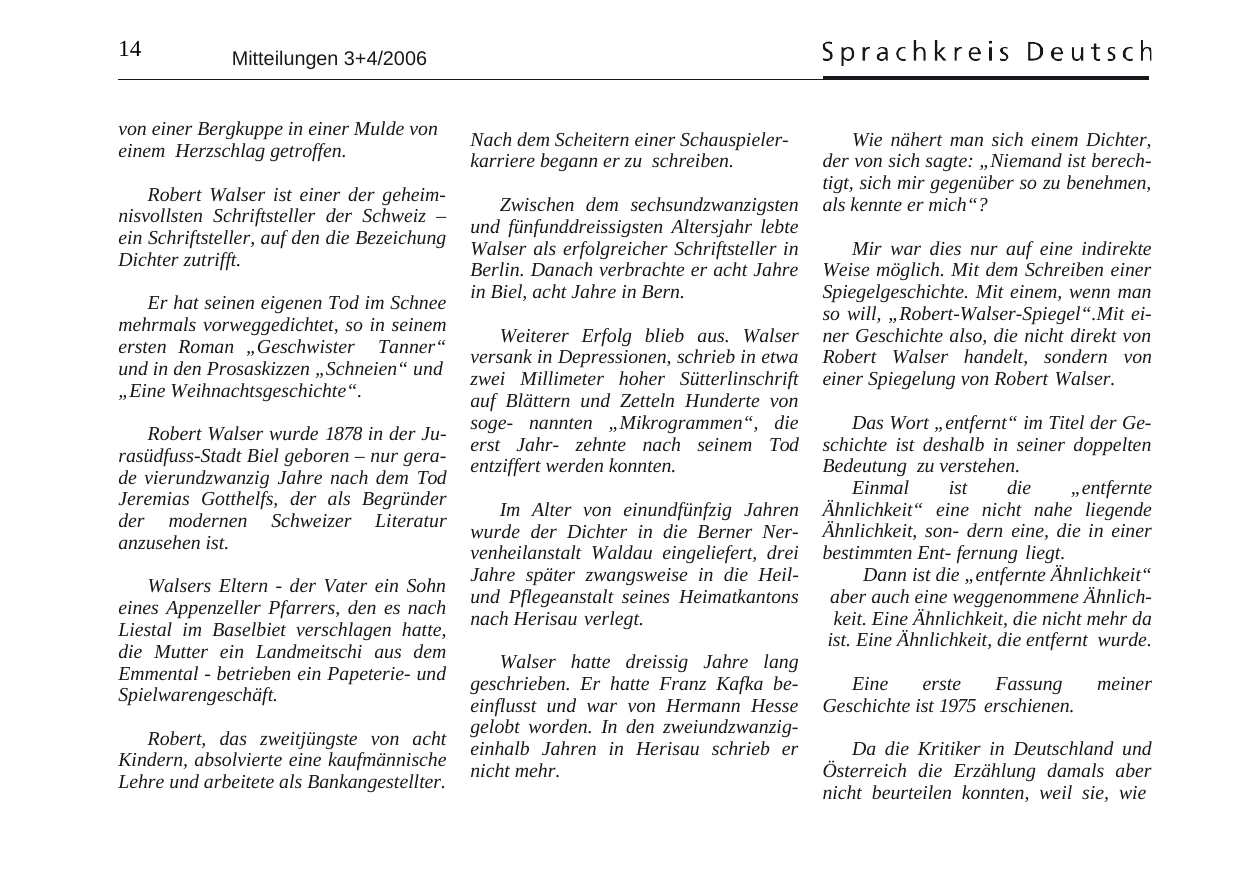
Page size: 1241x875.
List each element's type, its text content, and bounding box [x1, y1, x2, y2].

text Robert Walser wurde 1878 in der Ju- rasüdfuss-Stadt Biel geboren – nur gera- de vierundzwanzig Jahre nach dem Tod Jeremias Gotthelfs, der als Begründer der modernen Schweizer Literatur anzusehen ist. [118, 423, 447, 554]
text Eine erste Fassung meiner Geschichte ist 1975 erschienen. [822, 673, 1152, 716]
text „Eine Weihnachtsgeschichte“. [118, 379, 447, 401]
text Weiterer Erfolg blieb aus. Walser versank in Depressionen, schrieb in etwa zwei Millimeter hoher Sütterlinschrift auf Blättern und Zetteln Hunderte von soge- nannten „Mikrogrammen“, die erst Jahr- zehnte nach seinem Tod entziffert werden konnten. [470, 325, 799, 477]
picture [822, 40, 1152, 66]
text Im Alter von einundfünfzig Jahren wurde der Dichter in die Berner Ner- venheilanstalt Waldau eingeliefert, drei Jahre später zwangsweise in die Heil- und Pflegeanstalt seines Heimatkantons nach Herisau verlegt. [470, 499, 799, 629]
text Robert, das zweitjüngste von acht Kindern, absolvierte eine kaufmännische Lehre und arbeitete als Bankangestellter. [118, 728, 447, 793]
text Dann ist die „entfernte Ähnlichkeit“ aber auch eine weggenommene Ähnlich- keit. Eine Ähnlichkeit, die nicht mehr da ist. Eine Ähnlichkeit, die entfernt wurde. [822, 564, 1152, 651]
text von einer Bergkuppe in einer Mulde von einem Herzschlag getroffen. [118, 118, 447, 162]
text Zwischen dem sechsundzwanzigsten und fünfunddreissigsten Altersjahr lebte Walser als erfolgreicher Schriftsteller in Berlin. Danach verbrachte er acht Jahre in Biel, acht Jahre in Bern. [470, 194, 799, 303]
text Einmal ist die „entfernte Ähnlichkeit“ eine nicht nahe liegende Ähnlichkeit, son- dern eine, die in einer bestimmten Ent- fernung liegt. [822, 477, 1152, 564]
text Das Wort „entfernt“ im Titel der Ge- schichte ist deshalb in seiner doppelten Bedeutung zu verstehen. [822, 412, 1152, 477]
text Robert Walser ist einer der geheim- nisvollsten Schriftsteller der Schweiz – ein Schriftsteller, auf den die Bezeichung Dichter zutrifft. [118, 184, 447, 271]
text Er hat seinen eigenen Tod im Schnee mehrmals vorweggedichtet, so in seinem ersten Roman „Geschwister Tanner“ und in den Prosaskizzen „Schneien“ und [118, 292, 447, 379]
text Nach dem Scheitern einer Schauspieler- karriere begann er zu schreiben. [470, 129, 799, 172]
text Wie nähert man sich einem Dichter, der von sich sagte: „Niemand ist berech- tigt, sich mir gegenüber so zu benehmen, als kennte er mich“? [822, 129, 1152, 216]
text Walser hatte dreissig Jahre lang geschrieben. Er hatte Franz Kafka be- einflusst und war von Hermann Hesse gelobt worden. In den zweiundzwanzig- einhalb Jahren in Herisau schrieb er nicht mehr. [470, 651, 799, 782]
text Da die Kritiker in Deutschland und Österreich die Erzählung damals aber nicht beurteilen konnten, weil sie, wie [822, 738, 1152, 803]
text Mir war dies nur auf eine indirekte Weise möglich. Mit dem Schreiben einer Spiegelgeschichte. Mit einem, wenn man so will, „Robert-Walser-Spiegel“.Mit ei- ner Geschichte also, die nicht direkt von Robert Walser handelt, sondern von einer Spiegelung von Robert Walser. [822, 238, 1152, 390]
text Walsers Eltern - der Vater ein Sohn eines Appenzeller Pfarrers, den es nach Liestal im Baselbiet verschlagen hatte, die Mutter ein Landmeitschi aus dem Emmental - betrieben ein Papeterie- und Spielwarengeschäft. [118, 576, 447, 706]
